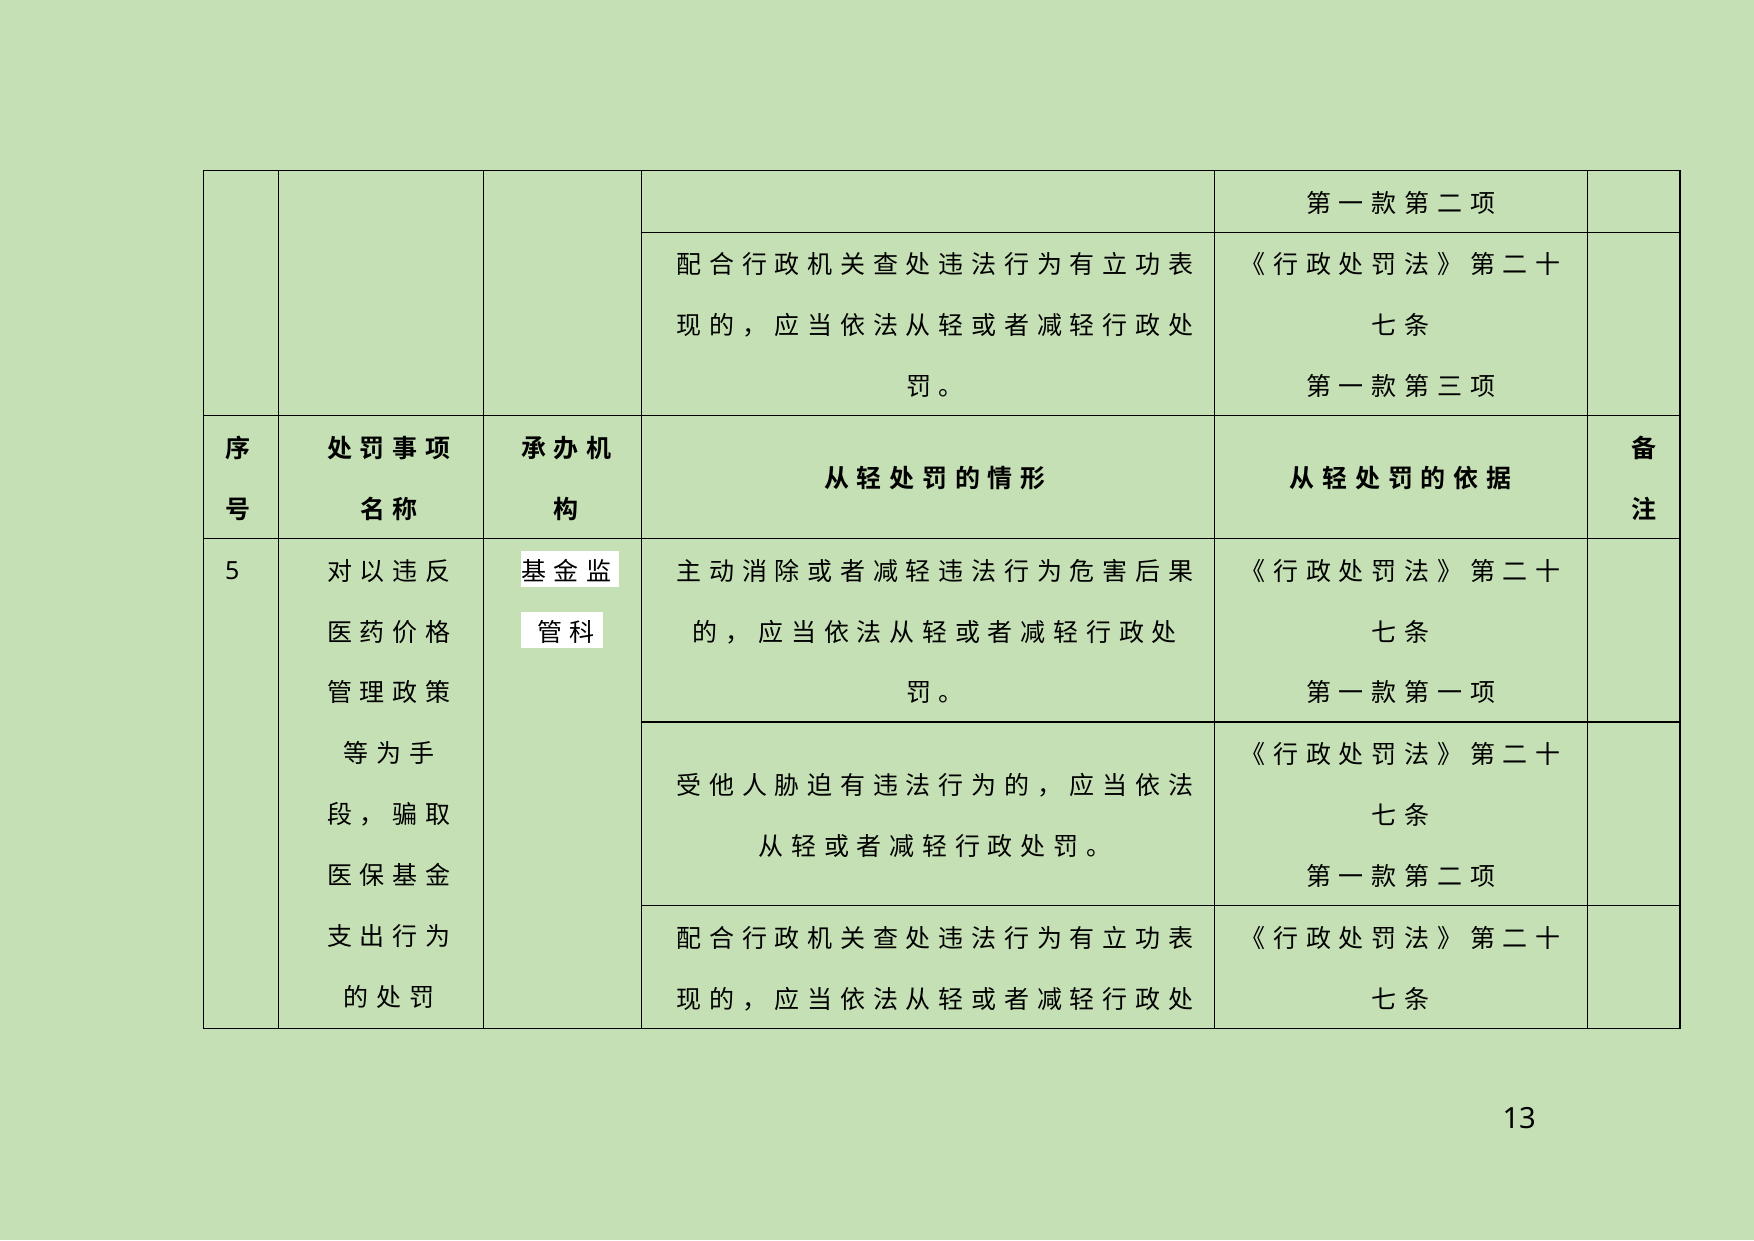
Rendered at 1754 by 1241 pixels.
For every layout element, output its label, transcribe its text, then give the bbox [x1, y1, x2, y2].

table_cell 序号 [204, 416, 278, 538]
table_cell 从轻处罚的依据 [1215, 416, 1587, 538]
table_cell 受他人胁迫有违法行为的，应当依法从轻或者减轻行政处罚。 [642, 723, 1214, 905]
table_cell 基金监管科 [484, 539, 641, 1028]
table_cell [1588, 233, 1679, 415]
table_cell 承办机构 [484, 416, 641, 538]
table_cell [1588, 723, 1679, 905]
table_cell 《行政处罚法》第二十七条 第一款第二项 [1215, 171, 1587, 232]
table_cell 5 [204, 539, 278, 1028]
table_cell 处罚事项名称 [279, 416, 483, 538]
table_cell [1588, 906, 1679, 1028]
table_cell 备注 [1588, 416, 1679, 538]
table_cell 配合行政机关查处违法行为有立功表现的，应当依法从轻或者减轻行政处罚。 [642, 233, 1214, 415]
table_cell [642, 906, 1214, 1028]
table_cell 《行政处罚法》第二十七条 第一款第三项 [1215, 906, 1587, 1028]
table_cell 对以违反医药价格管理政策等为手段，骗取医保基金支出行为的处罚 [279, 539, 483, 1028]
table_cell 主动消除或者减轻违法行为危害后果的，应当依法从轻或者减轻行政处罚。 [642, 539, 1214, 721]
table_cell 从轻处罚的情形 [642, 416, 1214, 538]
table_cell 《行政处罚法》第二十七条 第一款第二项 [1215, 723, 1587, 905]
table_cell [1588, 171, 1679, 232]
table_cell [642, 171, 1214, 232]
table_cell 《行政处罚法》第二十七条 第一款第一项 [1215, 539, 1587, 721]
table_cell 《行政处罚法》第二十七条 第一款第三项 [1215, 233, 1587, 415]
table_cell [1588, 539, 1679, 721]
